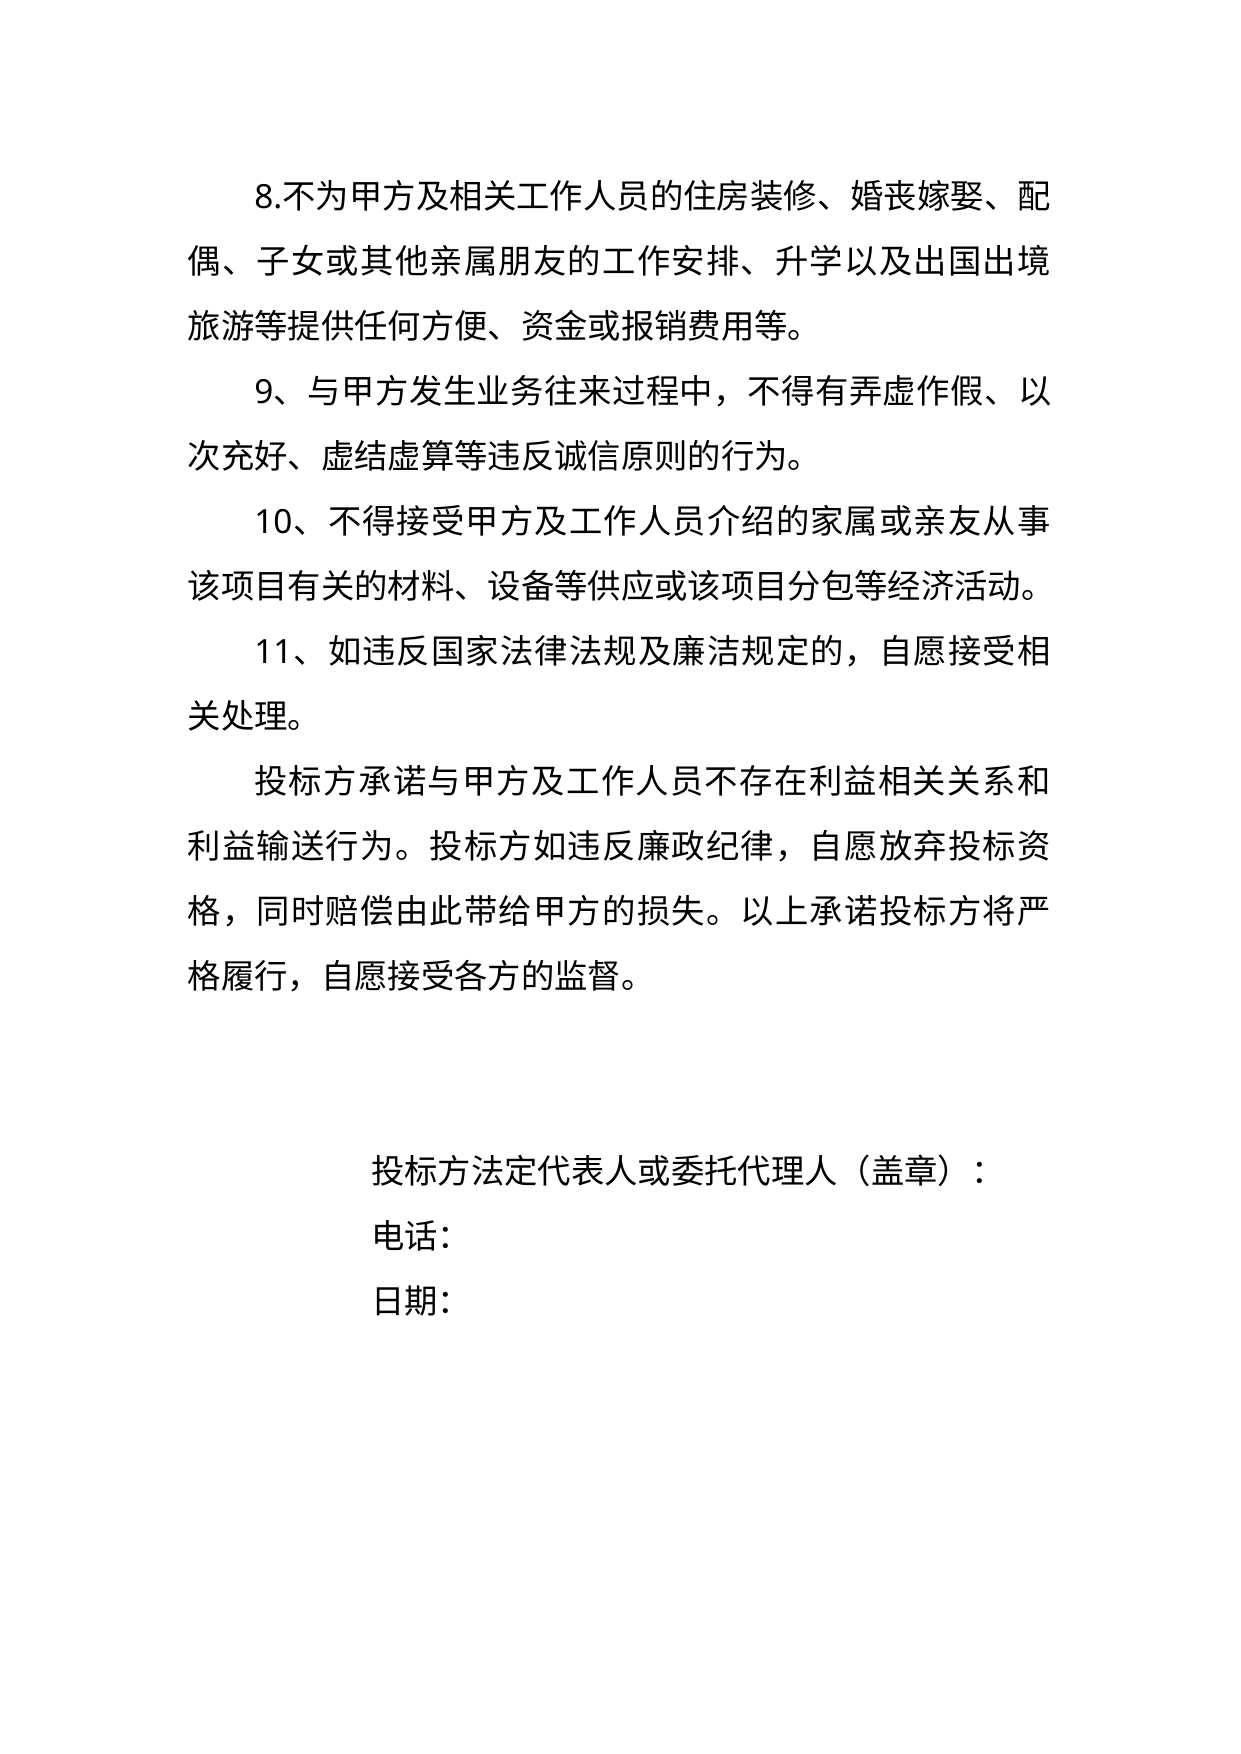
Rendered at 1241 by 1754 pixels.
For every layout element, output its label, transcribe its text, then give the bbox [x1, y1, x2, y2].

text 投标方承诺与甲方及工作人员不存在利益相关关系和利益输送行为。投标方如违反廉政纪律，自愿放弃投标资格，同时赔偿由此带给甲方的损失。以上承诺投标方将严格履行，自愿接受各方的监督。 [187, 747, 1053, 1007]
text 电话： [187, 1202, 1053, 1267]
text 10、不得接受甲方及工作人员介绍的家属或亲友从事该项目有关的材料、设备等供应或该项目分包等经济活动。 [187, 487, 1053, 617]
text 投标方法定代表人或委托代理人（盖章）： [187, 1137, 1053, 1202]
text 11、如违反国家法律法规及廉洁规定的，自愿接受相关处理。 [187, 617, 1053, 747]
text 9、与甲方发生业务往来过程中，不得有弄虚作假、以次充好、虚结虚算等违反诚信原则的行为。 [187, 357, 1053, 487]
text 日期： [187, 1267, 1053, 1332]
text 8.不为甲方及相关工作人员的住房装修、婚丧嫁娶、配偶、子女或其他亲属朋友的工作安排、升学以及出国出境、旅游等提供任何方便、资金或报销费用等。 [187, 162, 1053, 357]
